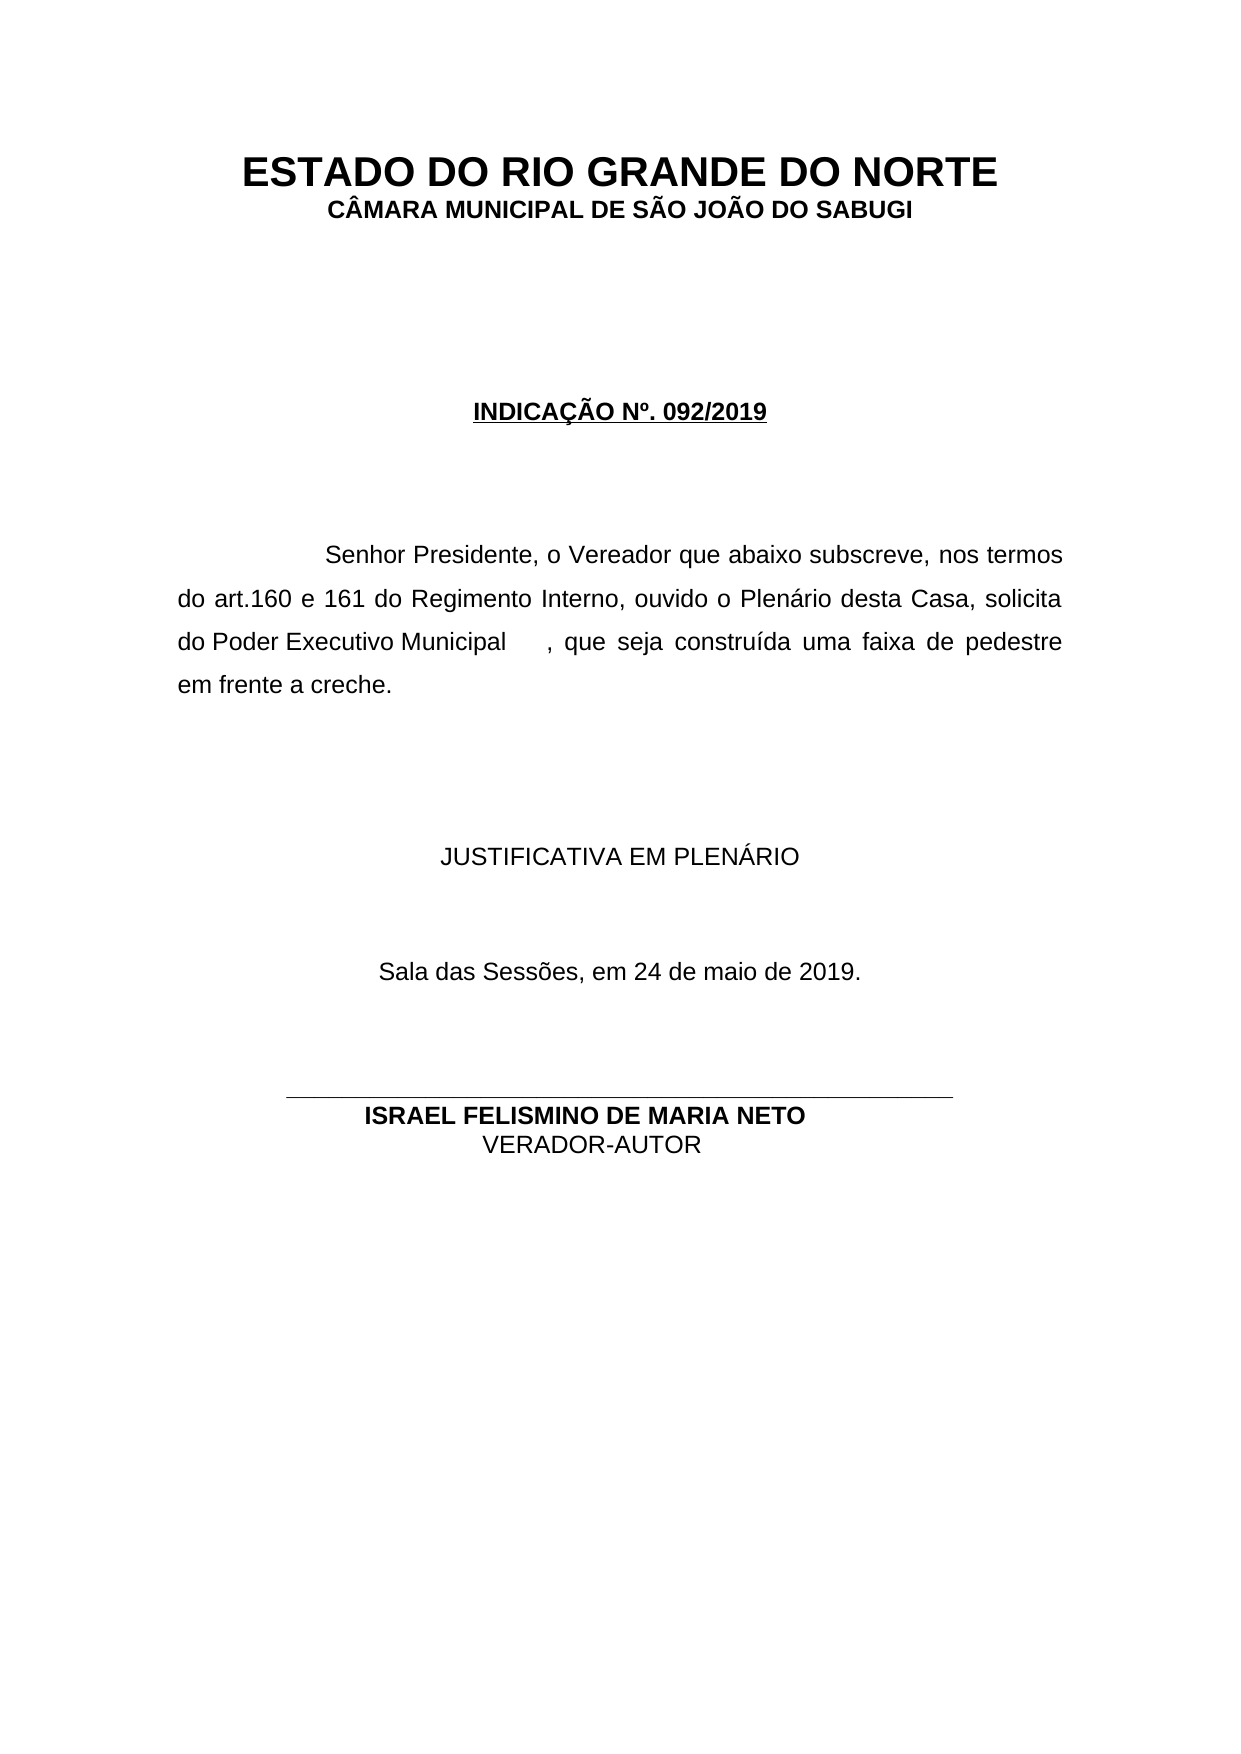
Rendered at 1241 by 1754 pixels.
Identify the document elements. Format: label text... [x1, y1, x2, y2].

text JUSTIFICATIVA EM PLENÁRIO [177, 842, 1063, 871]
text Senhor Presidente, o Vereador que abaixo subscreve, nos termos do art.160 e 161 do Regimento Interno, ouvido o Plenário desta Casa, solicita do Poder Executivo Municipal , que seja construída uma faixa de pedestre em frente a creche. [177, 541, 1063, 785]
text Sala das Sessões, em 24 de maio de 2019. [177, 957, 1063, 986]
text ESTADO DO RIO GRANDE DO NORTE [177, 148, 1063, 196]
text ISRAEL FELISMINO DE MARIA NETO [177, 1101, 1063, 1130]
text VERADOR-AUTOR [177, 1130, 1063, 1159]
text CÂMARA MUNICIPAL DE SÃO JOÃO DO SABUGI [177, 196, 1063, 224]
text INDICAÇÃO Nº. 092/2019 [177, 397, 1063, 426]
text ________________________________________________ [177, 1072, 1063, 1101]
